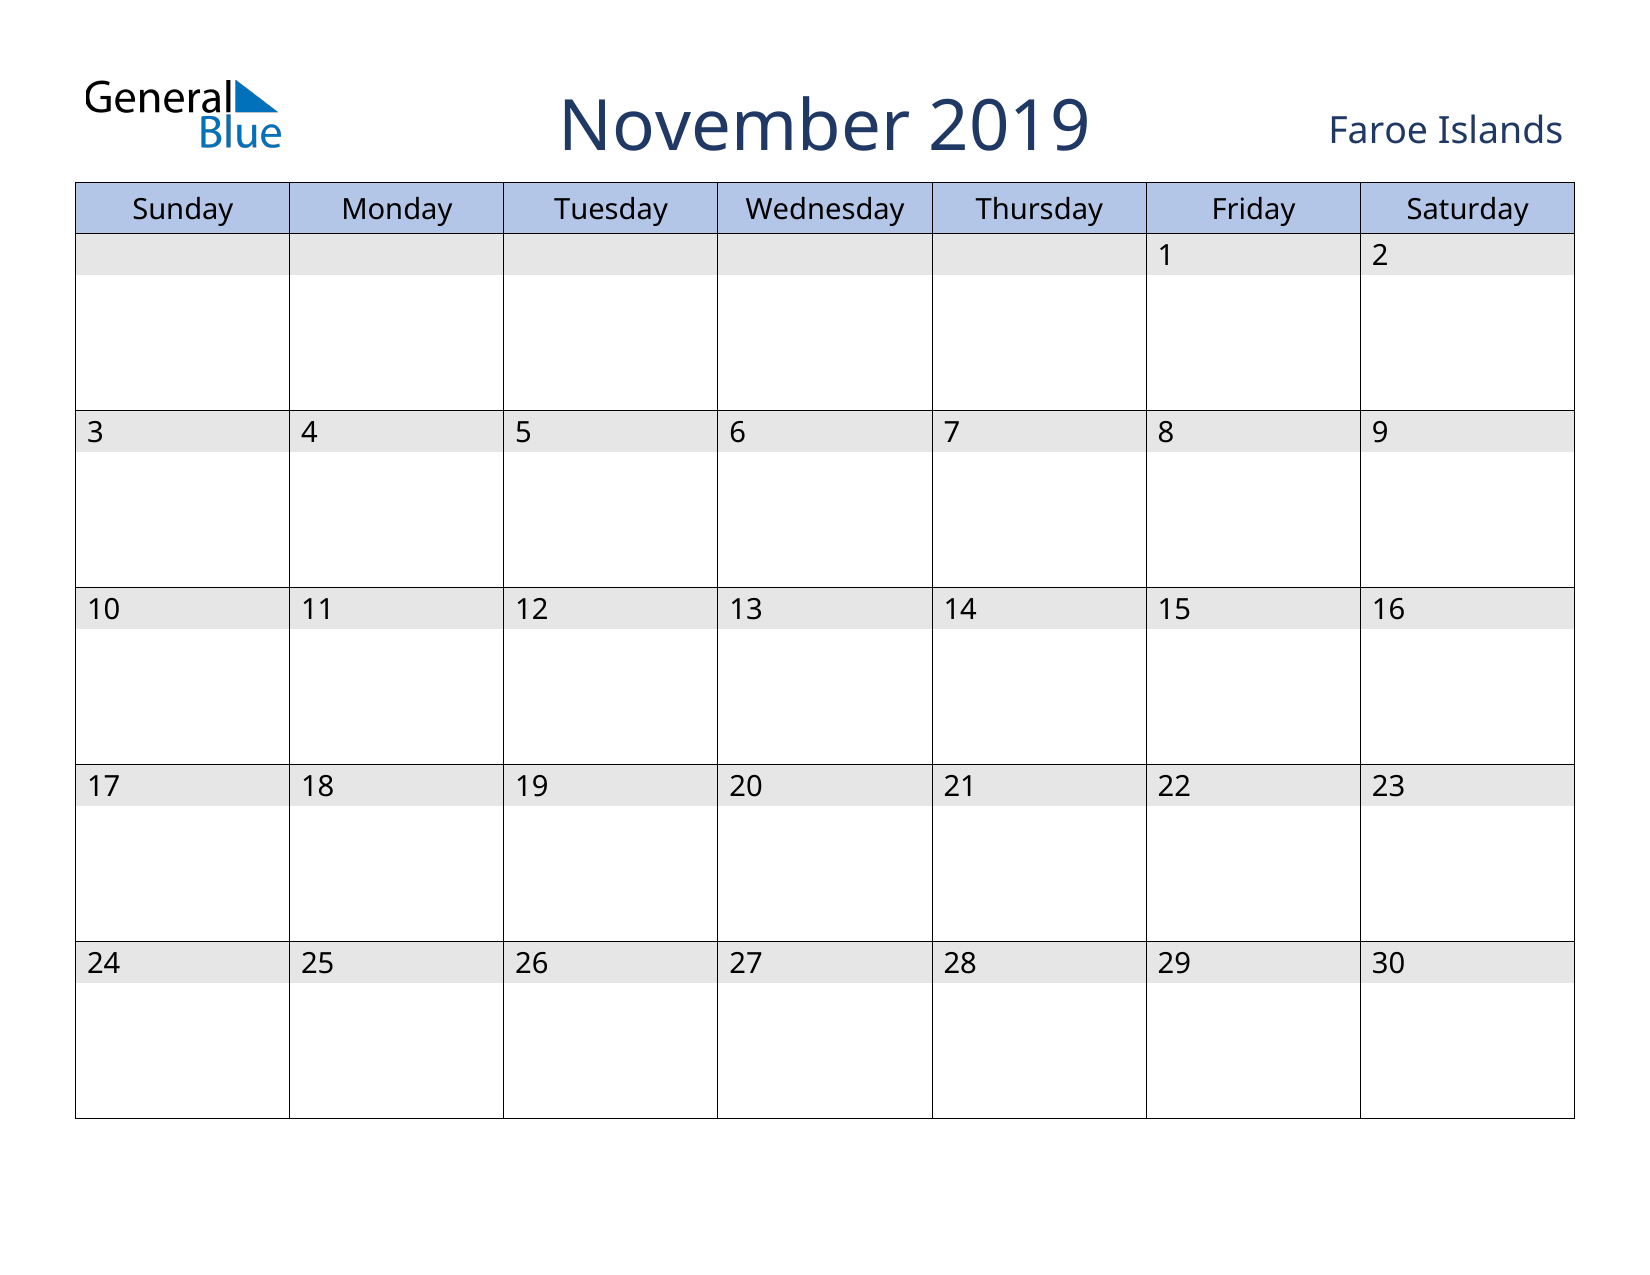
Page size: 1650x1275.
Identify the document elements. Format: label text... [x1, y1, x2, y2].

table_cell 7 [933, 411, 1146, 452]
table_cell [290, 452, 503, 587]
table_cell [718, 275, 932, 410]
table_cell Saturday [1361, 183, 1574, 233]
table_cell 20 [718, 765, 932, 806]
table_cell [290, 234, 503, 275]
table_cell [933, 275, 1146, 410]
table_header [76, 75, 503, 182]
table_cell [1361, 275, 1574, 410]
table_cell [1147, 452, 1360, 587]
table_cell [76, 629, 289, 764]
table_cell 23 [1361, 765, 1574, 806]
table_cell 27 [718, 942, 932, 983]
table_cell [718, 452, 932, 587]
table_cell 19 [504, 765, 717, 806]
table_cell 15 [1147, 588, 1360, 629]
table_cell [933, 234, 1146, 275]
table_cell [1361, 983, 1574, 1118]
table_cell 18 [290, 765, 503, 806]
table_cell 16 [1361, 588, 1574, 629]
table_cell 22 [1147, 765, 1360, 806]
table_cell [718, 629, 932, 764]
table_cell Thursday [933, 183, 1146, 233]
table_cell 3 [76, 411, 289, 452]
table_cell 11 [290, 588, 503, 629]
table_cell [933, 452, 1146, 587]
table_cell 4 [290, 411, 503, 452]
table_cell [1361, 629, 1574, 764]
table_cell [1361, 806, 1574, 941]
table_cell [718, 234, 932, 275]
table_cell [290, 983, 503, 1118]
table_cell [76, 275, 289, 410]
table_cell Sunday [76, 183, 289, 233]
table_cell 26 [504, 942, 717, 983]
table_cell [933, 629, 1146, 764]
table_cell [1361, 452, 1574, 587]
table_cell [76, 983, 289, 1118]
table_header Faroe Islands [1146, 75, 1574, 182]
table_cell [290, 806, 503, 941]
table_cell 28 [933, 942, 1146, 983]
table_cell [504, 983, 717, 1118]
table_cell Friday [1147, 183, 1360, 233]
table_cell [504, 234, 717, 275]
table_cell [290, 275, 503, 410]
table_cell [504, 452, 717, 587]
table_cell 29 [1147, 942, 1360, 983]
table_cell 21 [933, 765, 1146, 806]
table_cell 2 [1361, 234, 1574, 275]
table_cell 24 [76, 942, 289, 983]
table_cell 25 [290, 942, 503, 983]
table_cell [1147, 983, 1360, 1118]
table_cell [290, 629, 503, 764]
table_cell 14 [933, 588, 1146, 629]
table_header November 2019 [504, 75, 1146, 182]
table_cell 5 [504, 411, 717, 452]
table_cell 10 [76, 588, 289, 629]
table_cell [718, 983, 932, 1118]
table_cell [504, 806, 717, 941]
table_cell [933, 806, 1146, 941]
table_cell 13 [718, 588, 932, 629]
picture [86, 80, 281, 148]
table_cell 17 [76, 765, 289, 806]
table_cell [504, 275, 717, 410]
table_cell [76, 452, 289, 587]
table_cell [933, 983, 1146, 1118]
table_cell [504, 629, 717, 764]
table_cell Monday [290, 183, 503, 233]
table_cell 12 [504, 588, 717, 629]
table_cell 9 [1361, 411, 1574, 452]
table_cell 6 [718, 411, 932, 452]
table_cell [1147, 629, 1360, 764]
table_cell [718, 806, 932, 941]
table_cell [76, 806, 289, 941]
table_cell [76, 234, 289, 275]
table_cell Tuesday [504, 183, 717, 233]
table_cell 30 [1361, 942, 1574, 983]
table_cell Wednesday [718, 183, 932, 233]
table_cell [1147, 275, 1360, 410]
table_cell 8 [1147, 411, 1360, 452]
table_cell [1147, 806, 1360, 941]
table_cell 1 [1147, 234, 1360, 275]
